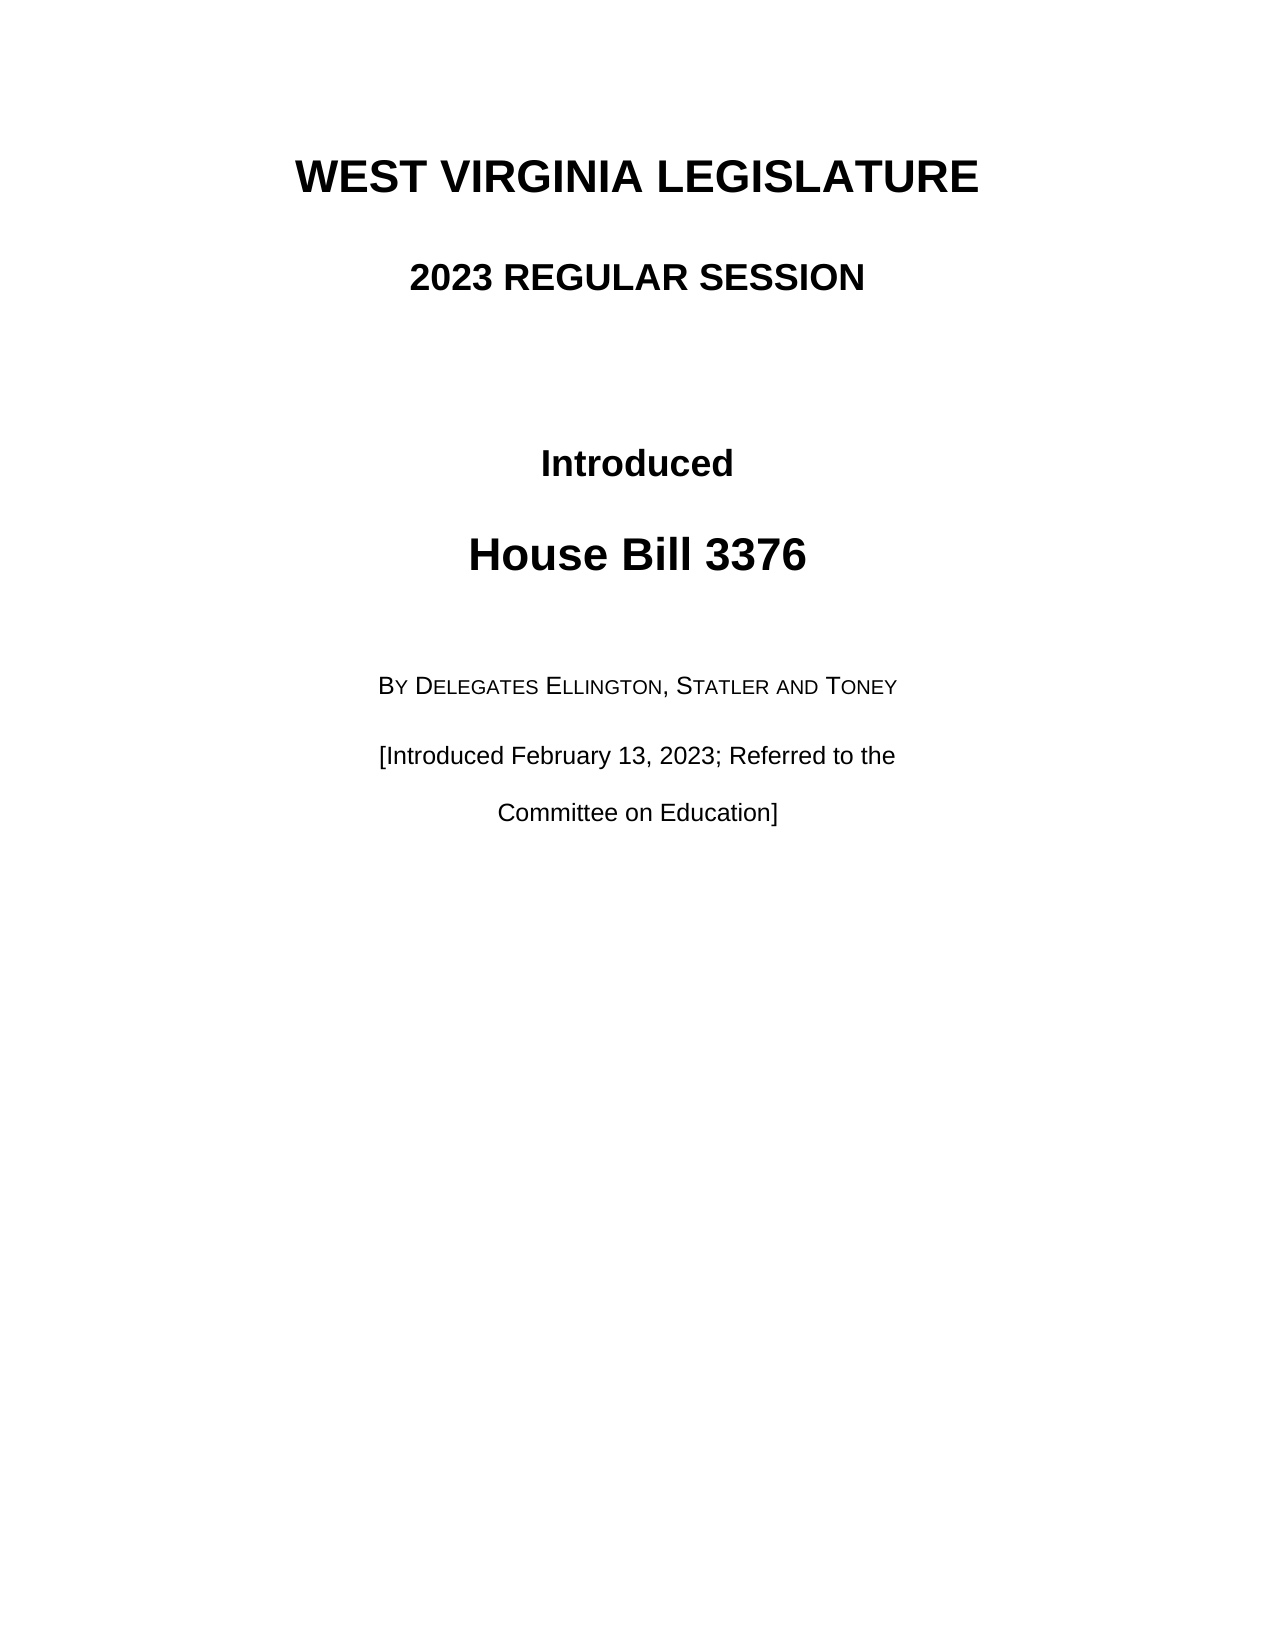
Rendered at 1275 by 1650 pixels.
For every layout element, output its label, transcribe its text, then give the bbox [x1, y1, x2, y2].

title 2023 REGULAR SESSION [150, 255, 1125, 298]
text By [337, 671, 937, 699]
text [] [337, 741, 937, 827]
text Bill [150, 528, 1125, 581]
title WEST VIRGINIA LEGISLATURE [150, 150, 1125, 203]
